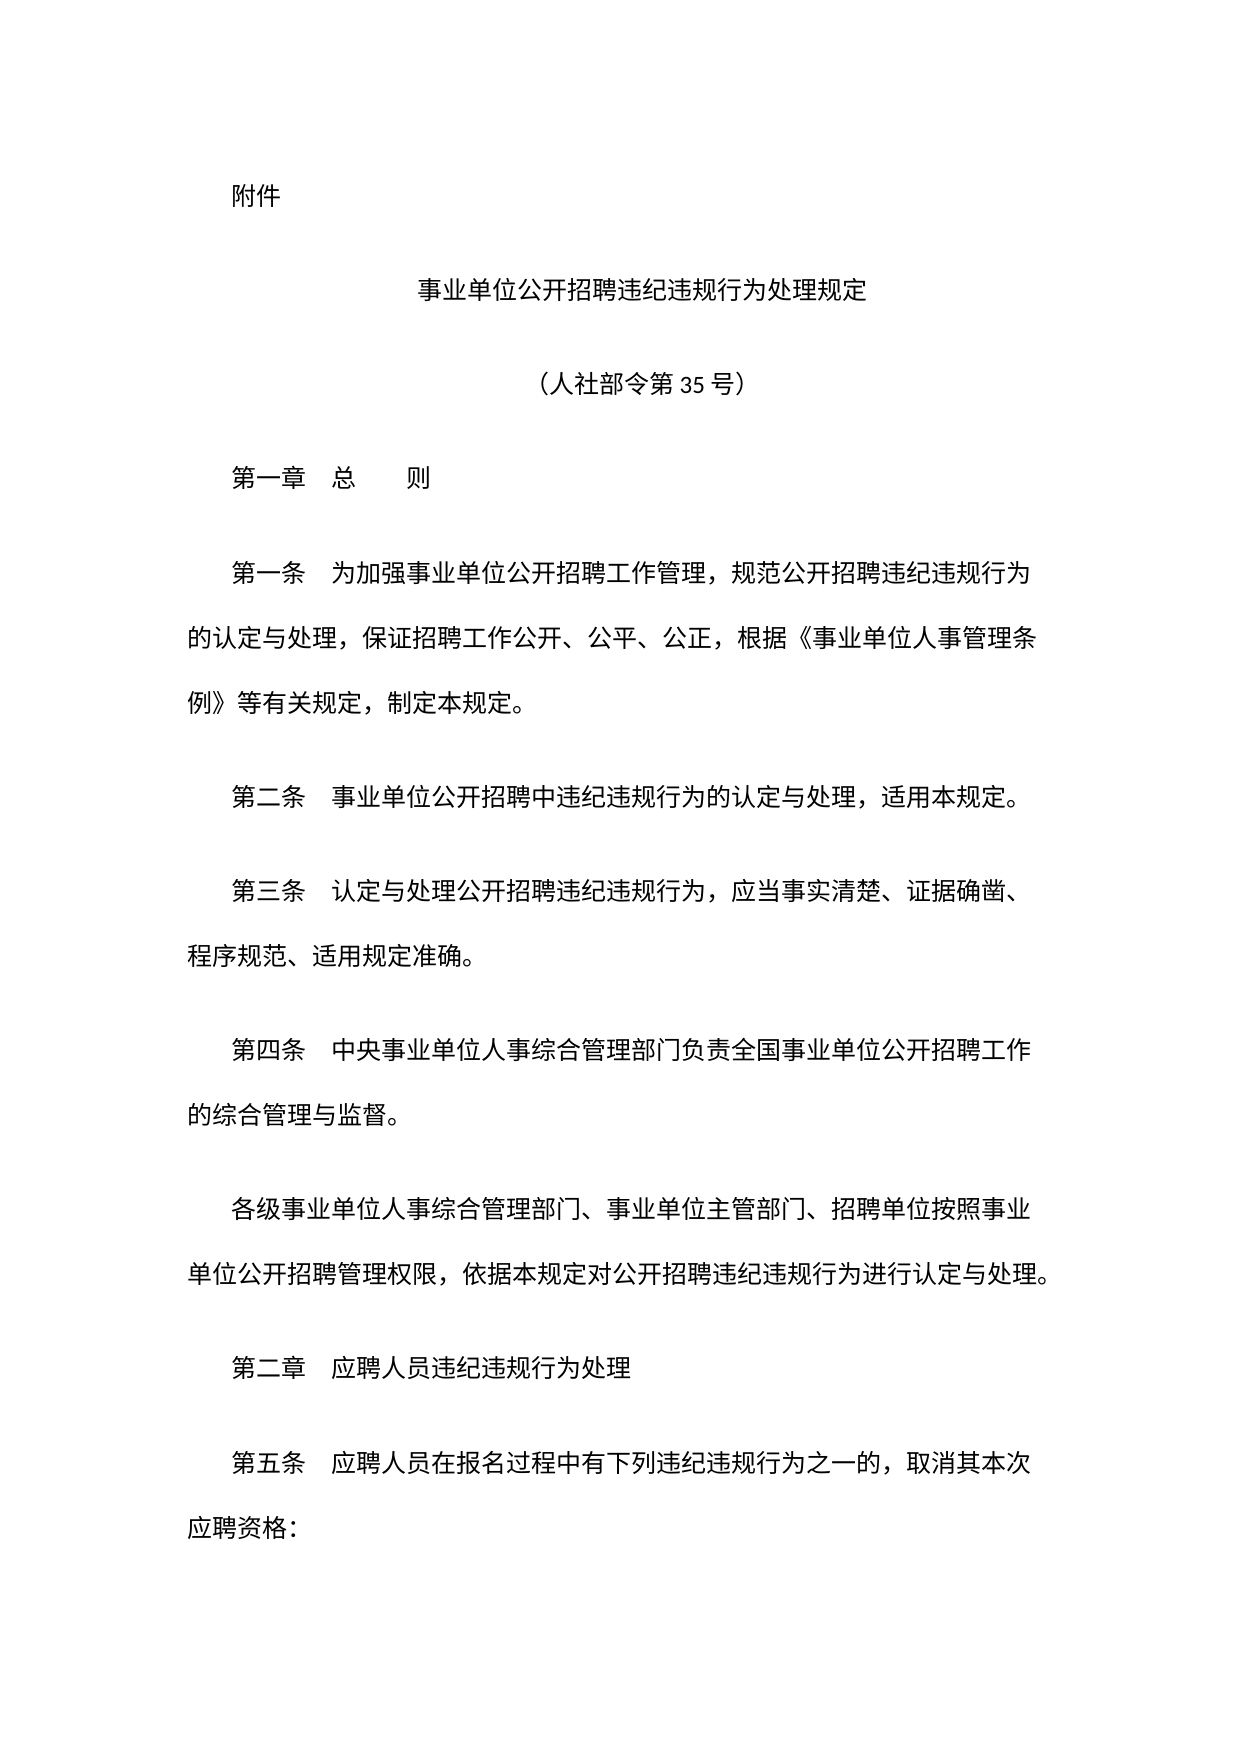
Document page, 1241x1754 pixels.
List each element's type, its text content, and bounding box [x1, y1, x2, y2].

text 第二章 应聘人员违纪违规行为处理 [187, 1334, 1053, 1399]
text 第三条 认定与处理公开招聘违纪违规行为，应当事实清楚、证据确凿、程序规范、适用规定准确。 [187, 857, 1053, 987]
text 事业单位公开招聘违纪违规行为处理规定 [187, 256, 1053, 321]
text 附件 [187, 162, 1053, 227]
text 第四条 中央事业单位人事综合管理部门负责全国事业单位公开招聘工作的综合管理与监督。 [187, 1016, 1053, 1146]
text 第一章 总 则 [187, 444, 1053, 509]
text 第二条 事业单位公开招聘中违纪违规行为的认定与处理，适用本规定。 [187, 763, 1053, 828]
text （人社部令第35号） [187, 350, 1053, 415]
text 第五条 应聘人员在报名过程中有下列违纪违规行为之一的，取消其本次应聘资格： [187, 1429, 1053, 1559]
text 各级事业单位人事综合管理部门、事业单位主管部门、招聘单位按照事业单位公开招聘管理权限，依据本规定对公开招聘违纪违规行为进行认定与处理。 [187, 1175, 1053, 1305]
text 第一条 为加强事业单位公开招聘工作管理，规范公开招聘违纪违规行为的认定与处理，保证招聘工作公开、公平、公正，根据《事业单位人事管理条例》等有关规定，制定本规定。 [187, 539, 1053, 734]
